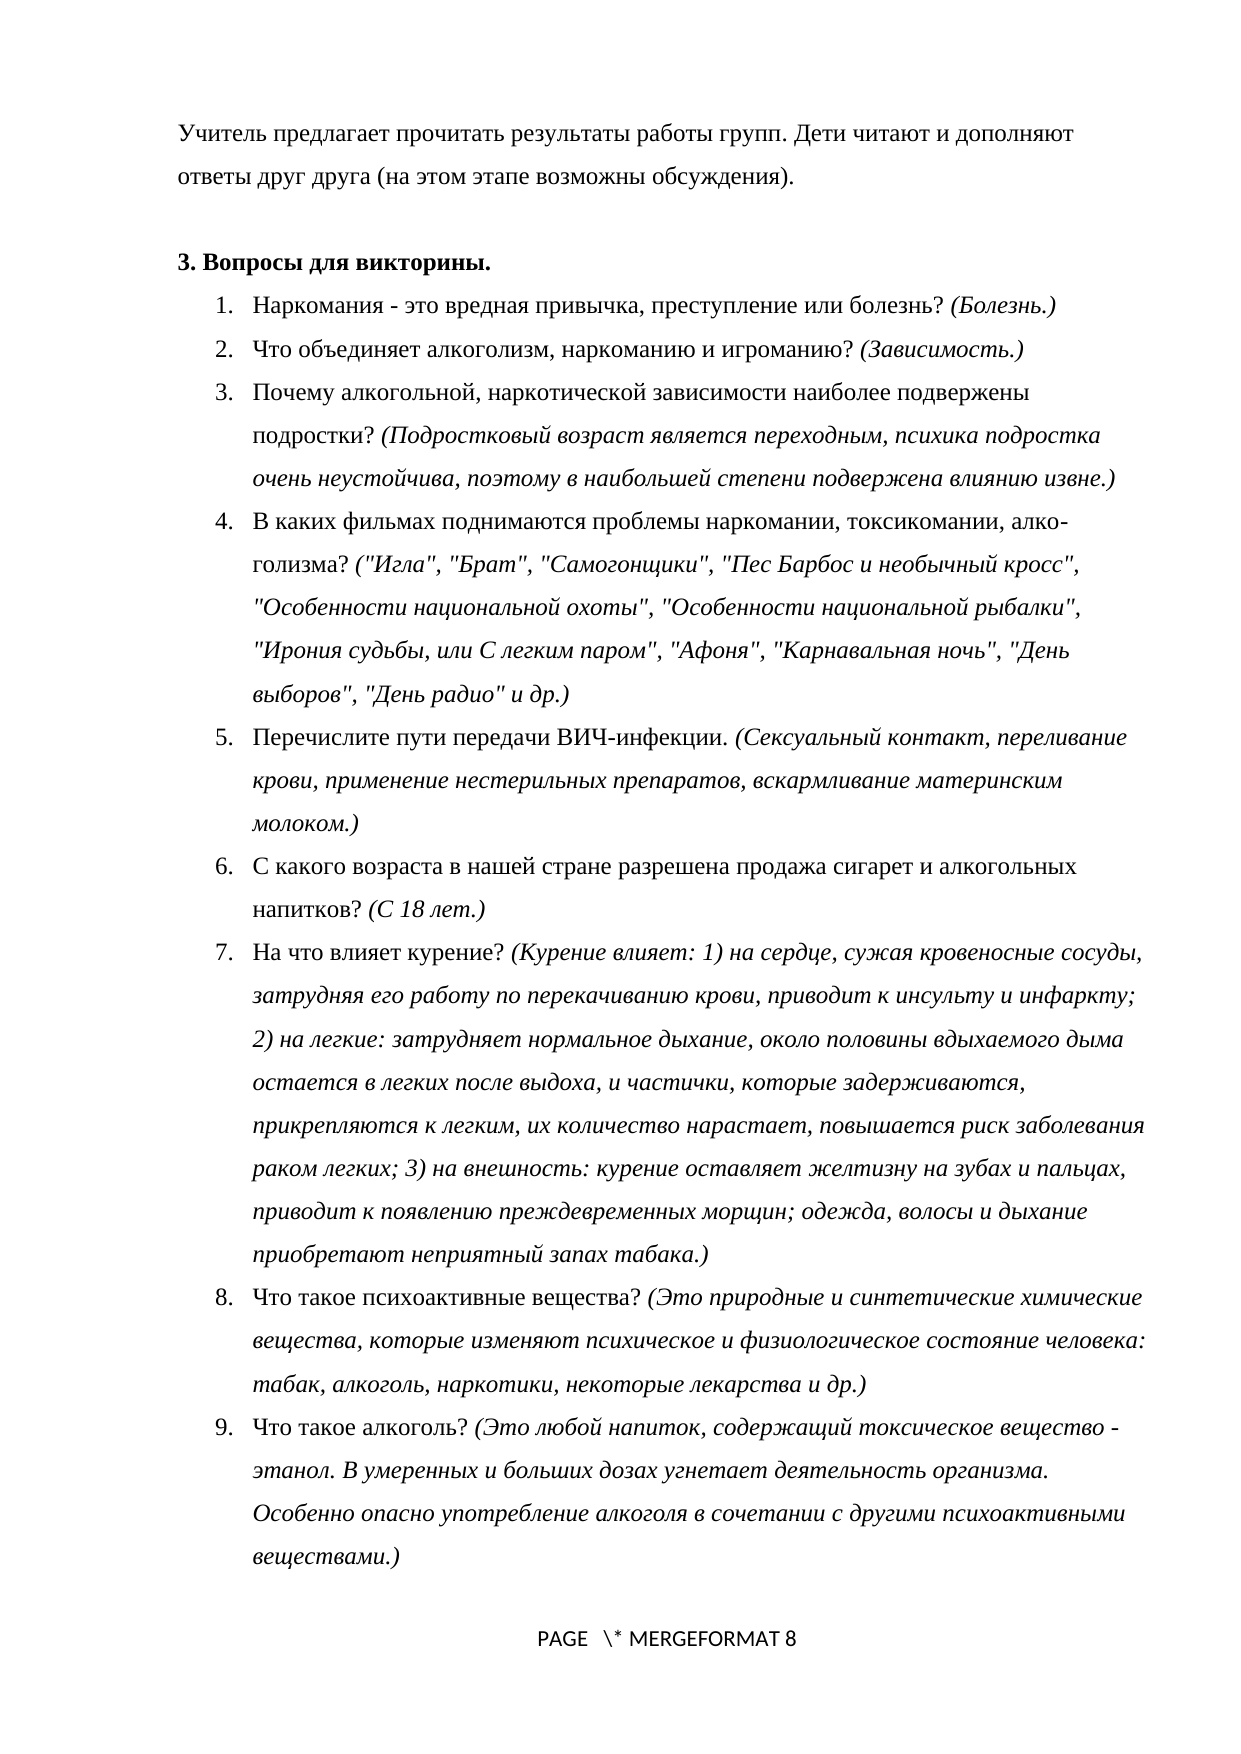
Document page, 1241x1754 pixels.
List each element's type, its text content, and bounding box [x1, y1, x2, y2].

list Что объединяет алкоголизм, наркоманию и игроманию? (Зависимость.) [215, 334, 1152, 362]
text 3. Вопросы для викторины. [177, 247, 1152, 276]
list Почему алкогольной, наркотической зависимости наиболее подвержены подростки? (Подростковый возраст является переходным, психика подростка очень неустойчива, поэтому в наибольшей степени подвержена влиянию извне.) [215, 377, 1152, 492]
list В каких фильмах поднимаются проблемы наркомании, токсикомании, алкоголизма? ("Игла", "Брат", "Самогонщики", "Пес Барбос и необычный кросс", "Особенности национальной охоты", "Особенности национальной рыбалки", "Ирония судьбы, или С легким паром", "Афоня", "Карнавальная ночь", "День выборов", "День радио" и др.) [215, 506, 1152, 707]
list На что влияет курение? (Курение влияет: 1) на сердце, сужая кровеносные сосуды, затрудняя его работу по перекачиванию крови, приводит к инсульту и инфаркту; 2) на легкие: затрудняет нормальное дыхание, около половины вдыхаемого дыма остается в легких после выдоха, и частички, которые задерживаются, прикрепляются к легким, их количество нарастает, повышается риск заболевания раком легких; 3) на внешность: курение оставляет желтизну на зубах и пальцах, приводит к появлению преждевременных морщин; одежда, волосы и дыхание приобретают неприятный запах табака.) [215, 937, 1152, 1268]
text Учитель предлагает прочитать результаты работы групп. Дети читают и дополняют ответы друг друга (на этом этапе возможны обсуждения). [177, 118, 1152, 190]
list Что такое психоактивные вещества? (Это природные и синтетические химические вещества, которые изменяют психическое и физиологическое состояние человека: табак, алкоголь, наркотики, некоторые лекарства и др.) [215, 1282, 1152, 1397]
list С какого возраста в нашей стране разрешена продажа сигарет и алкогольных напитков? (С 18 лет.) [215, 851, 1152, 923]
list Перечислите пути передачи ВИЧ-инфекции. (Сексуальный контакт, переливание крови, применение нестерильных препаратов, вскармливание материнским молоком.) [215, 722, 1152, 837]
list Что такое алкоголь? (Это любой напиток, содержащий токсическое вещество - этанол. В умеренных и больших дозах угнетает деятельность организма. Особенно опасно употребление алкоголя в сочетании с другими психоактивными веществами.) [215, 1412, 1152, 1570]
list Наркомания - это вредная привычка, преступление или болезнь? (Болезнь.) [215, 291, 1152, 319]
